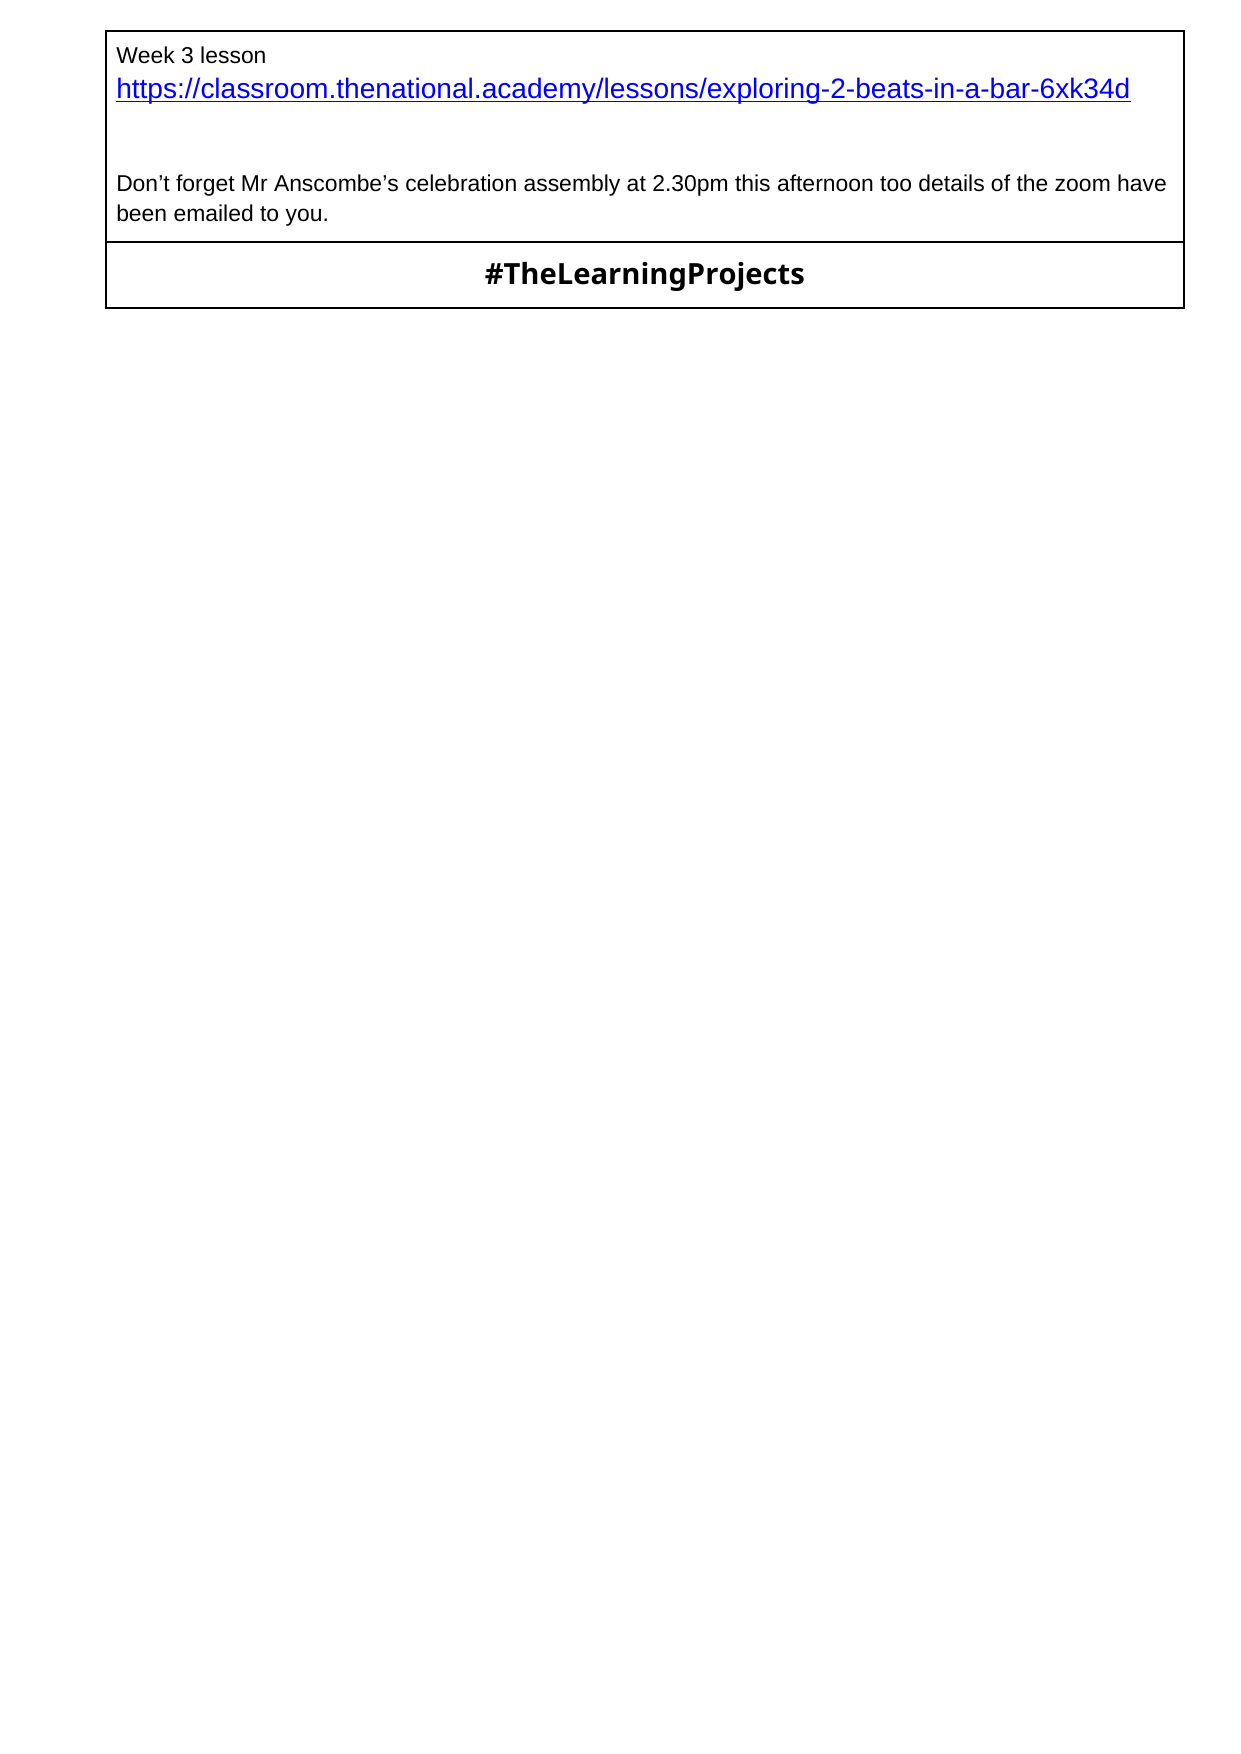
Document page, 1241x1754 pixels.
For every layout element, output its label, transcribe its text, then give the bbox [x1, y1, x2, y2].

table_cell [107, 32, 1183, 241]
table_cell #TheLearningProjects [107, 243, 1183, 307]
